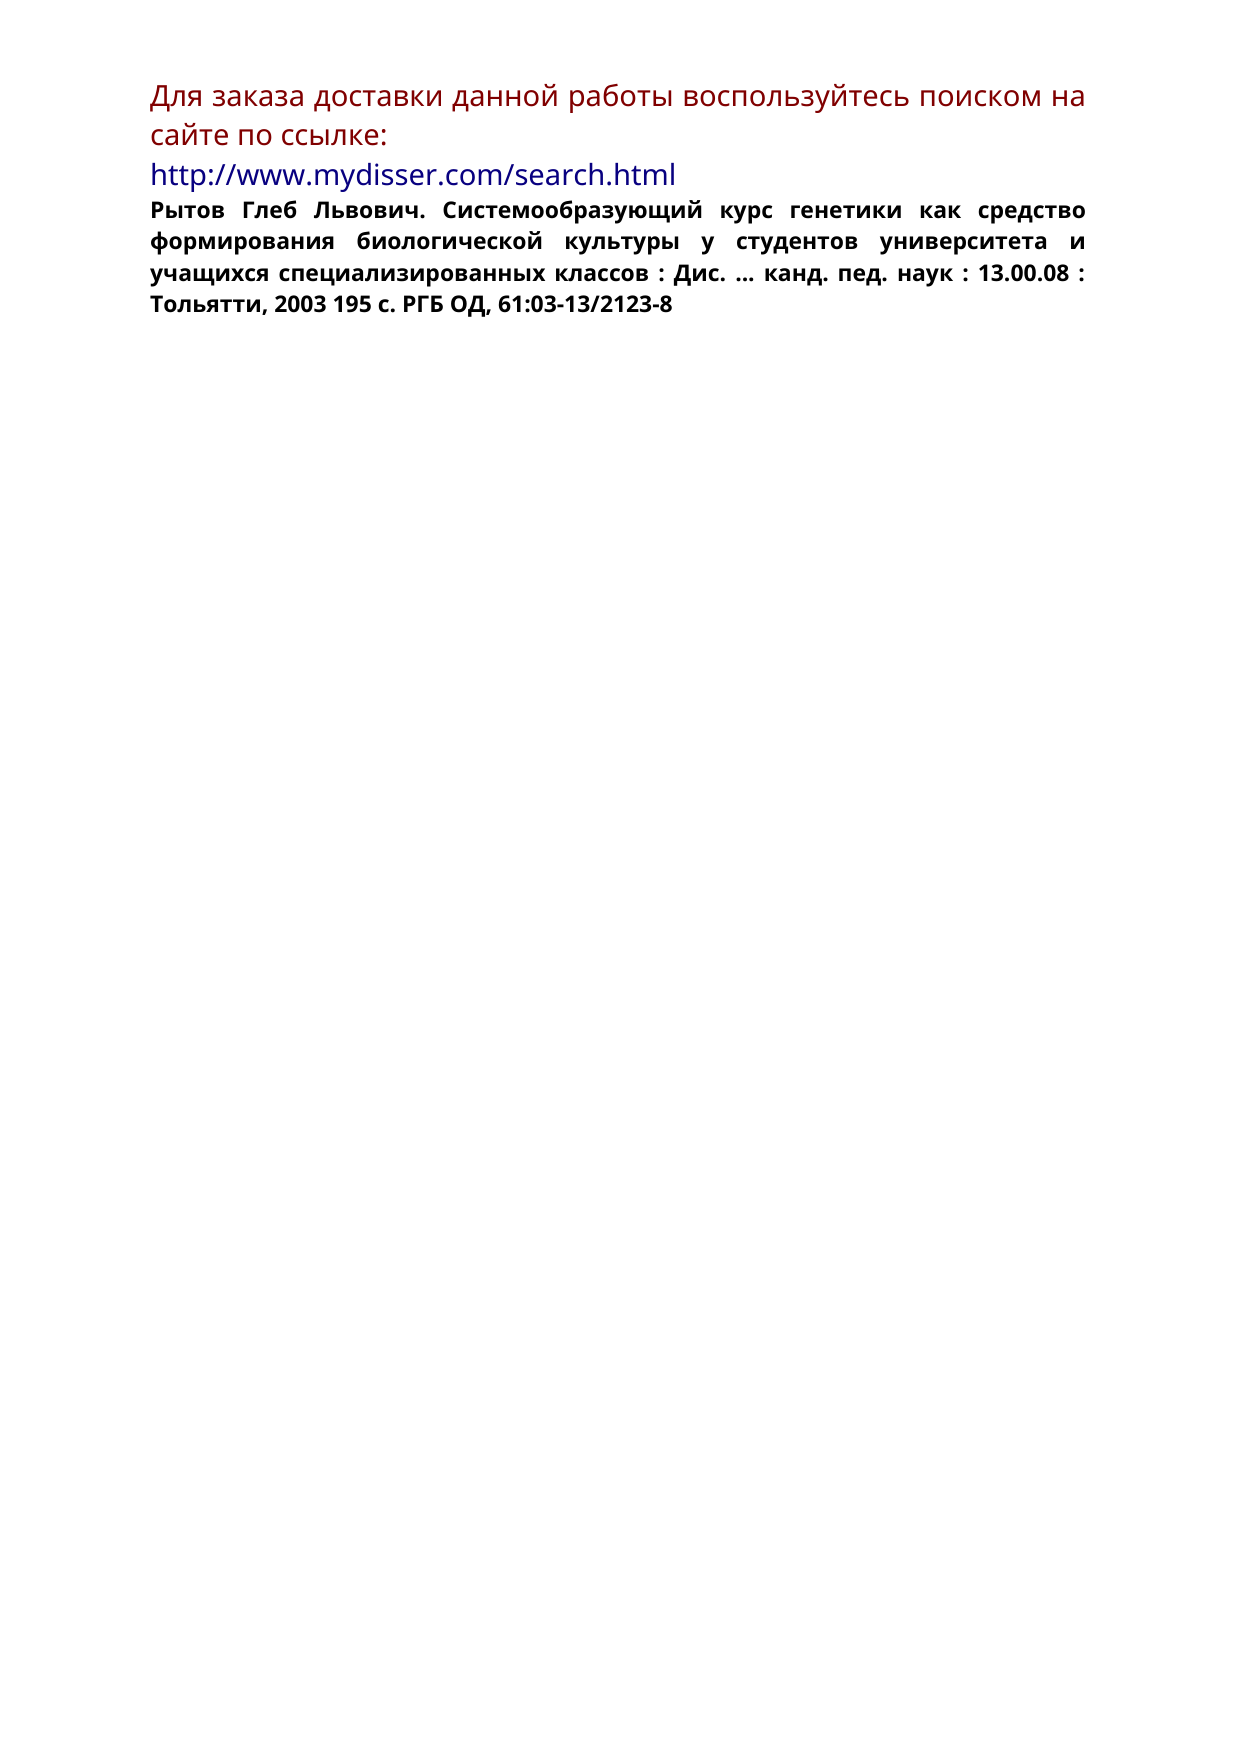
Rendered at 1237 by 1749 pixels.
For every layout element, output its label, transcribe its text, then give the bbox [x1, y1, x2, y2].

text Рытов Глеб Львович. Системообразующий курс генетики как средство формирования биологической культуры у студентов университета и учащихся специализированных классов : Дис. ... канд. пед. наук : 13.00.08 : Тольятти, 2003 195 c. РГБ ОД, 61:03-13/2123-8 [150, 194, 1086, 319]
